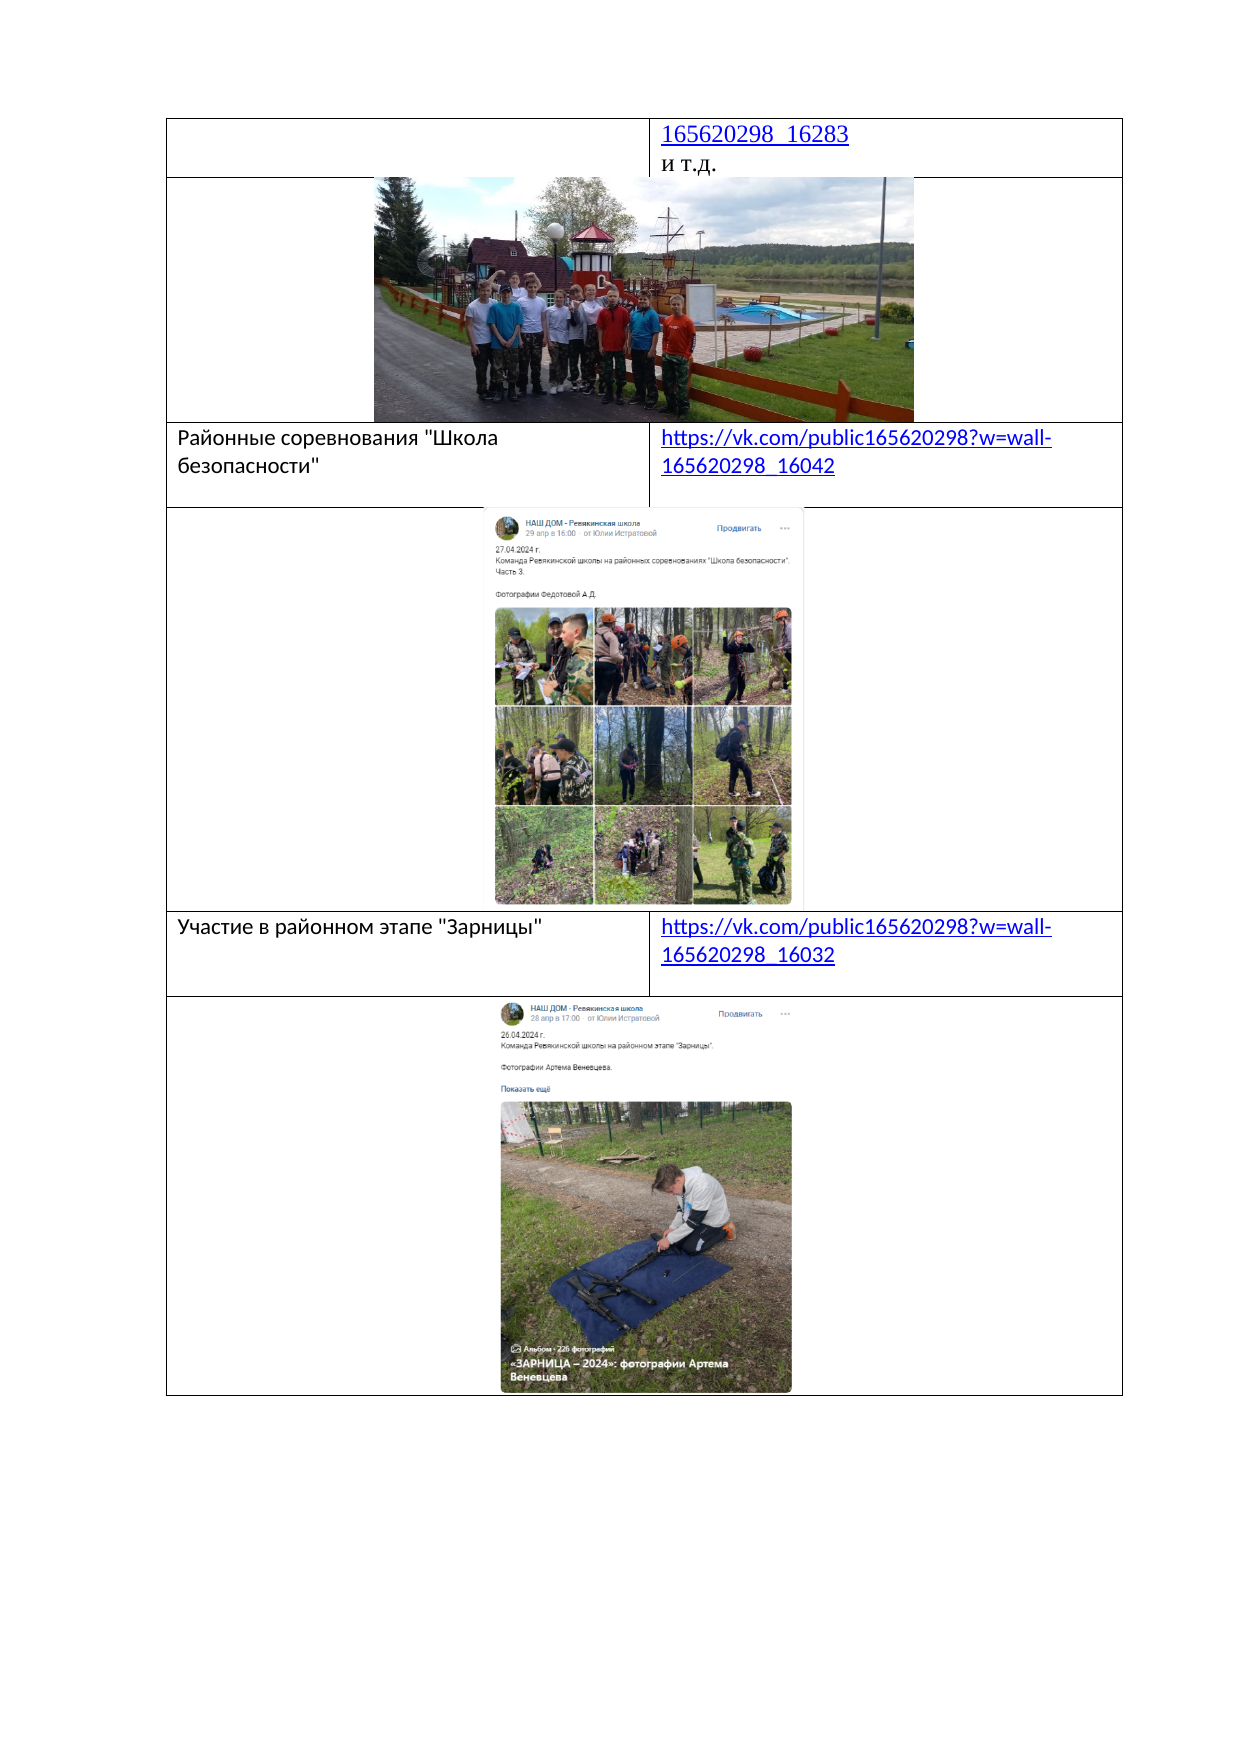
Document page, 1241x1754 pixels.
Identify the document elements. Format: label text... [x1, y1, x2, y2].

table_cell https://vk.com/public165620298?w=wall-165620298_16032 [650, 912, 1122, 996]
table_cell [805, 508, 1122, 911]
table_cell [799, 997, 1122, 1395]
table_cell Районные соревнования "Школа безопасности" [167, 423, 649, 507]
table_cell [650, 119, 1122, 177]
table_cell [167, 508, 483, 911]
picture [489, 997, 799, 1395]
picture [374, 177, 914, 422]
table_cell https://vk.com/public165620298?w=wall-165620298_16042 [650, 423, 1122, 507]
picture [483, 507, 805, 911]
table_cell [167, 178, 374, 422]
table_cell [167, 119, 649, 177]
table_cell Участие в районном этапе "Зарницы" [167, 912, 649, 996]
table_cell [914, 178, 1122, 422]
table_cell [167, 997, 489, 1395]
